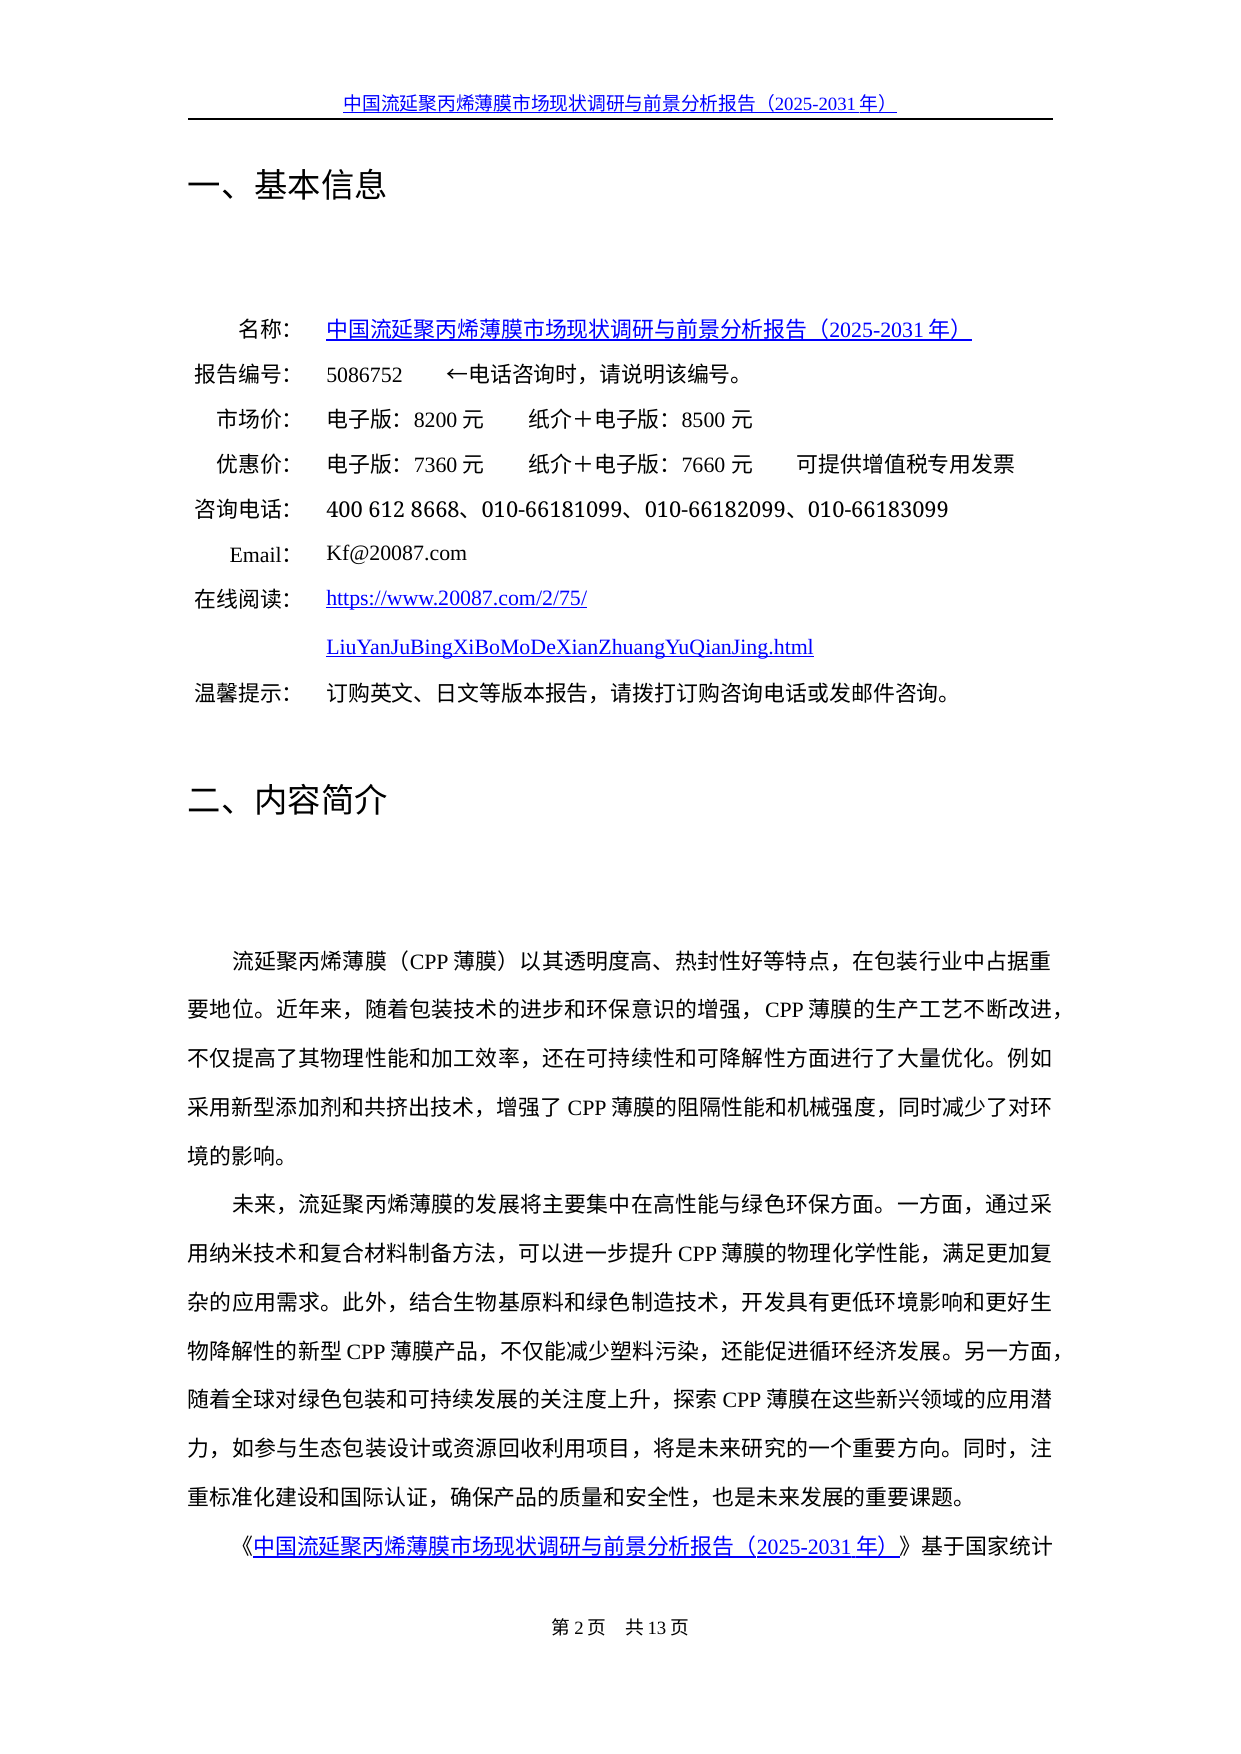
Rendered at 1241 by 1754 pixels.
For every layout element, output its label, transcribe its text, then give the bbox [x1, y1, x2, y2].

table_cell 优惠价： [167, 447, 315, 492]
table_header 名称： [167, 312, 315, 357]
table_cell 订购英文、日文等版本报告，请拨打订购咨询电话或发邮件咨询。 [315, 675, 1073, 720]
table_cell 温馨提示： [167, 675, 315, 720]
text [187, 943, 1053, 1561]
table_cell 400 612 8668、010-66181099、010-66182099、010-66183099 [315, 492, 1073, 537]
table_cell Email： [167, 537, 315, 582]
table_cell 电子版：7360 元 纸介＋电子版：7660 元 可提供增值税专用发票 [315, 447, 1073, 492]
table_header 中国流延聚丙烯薄膜市场现状调研与前景分析报告（2025-2031年） [315, 312, 1073, 357]
table_cell 电子版：8200 元 纸介＋电子版：8500 元 [315, 402, 1073, 447]
table_cell 5086752 ←电话咨询时，请说明该编号。 [315, 357, 1073, 402]
title 二、内容简介 [187, 766, 1053, 831]
table_cell 市场价： [167, 402, 315, 447]
table_cell [315, 582, 1073, 675]
table_cell 在线阅读： [167, 582, 315, 675]
table_cell 报告编号： [167, 357, 315, 402]
title 一、基本信息 [187, 150, 1053, 215]
table_cell Kf@20087.com [315, 537, 1073, 582]
table_cell 咨询电话： [167, 492, 315, 537]
